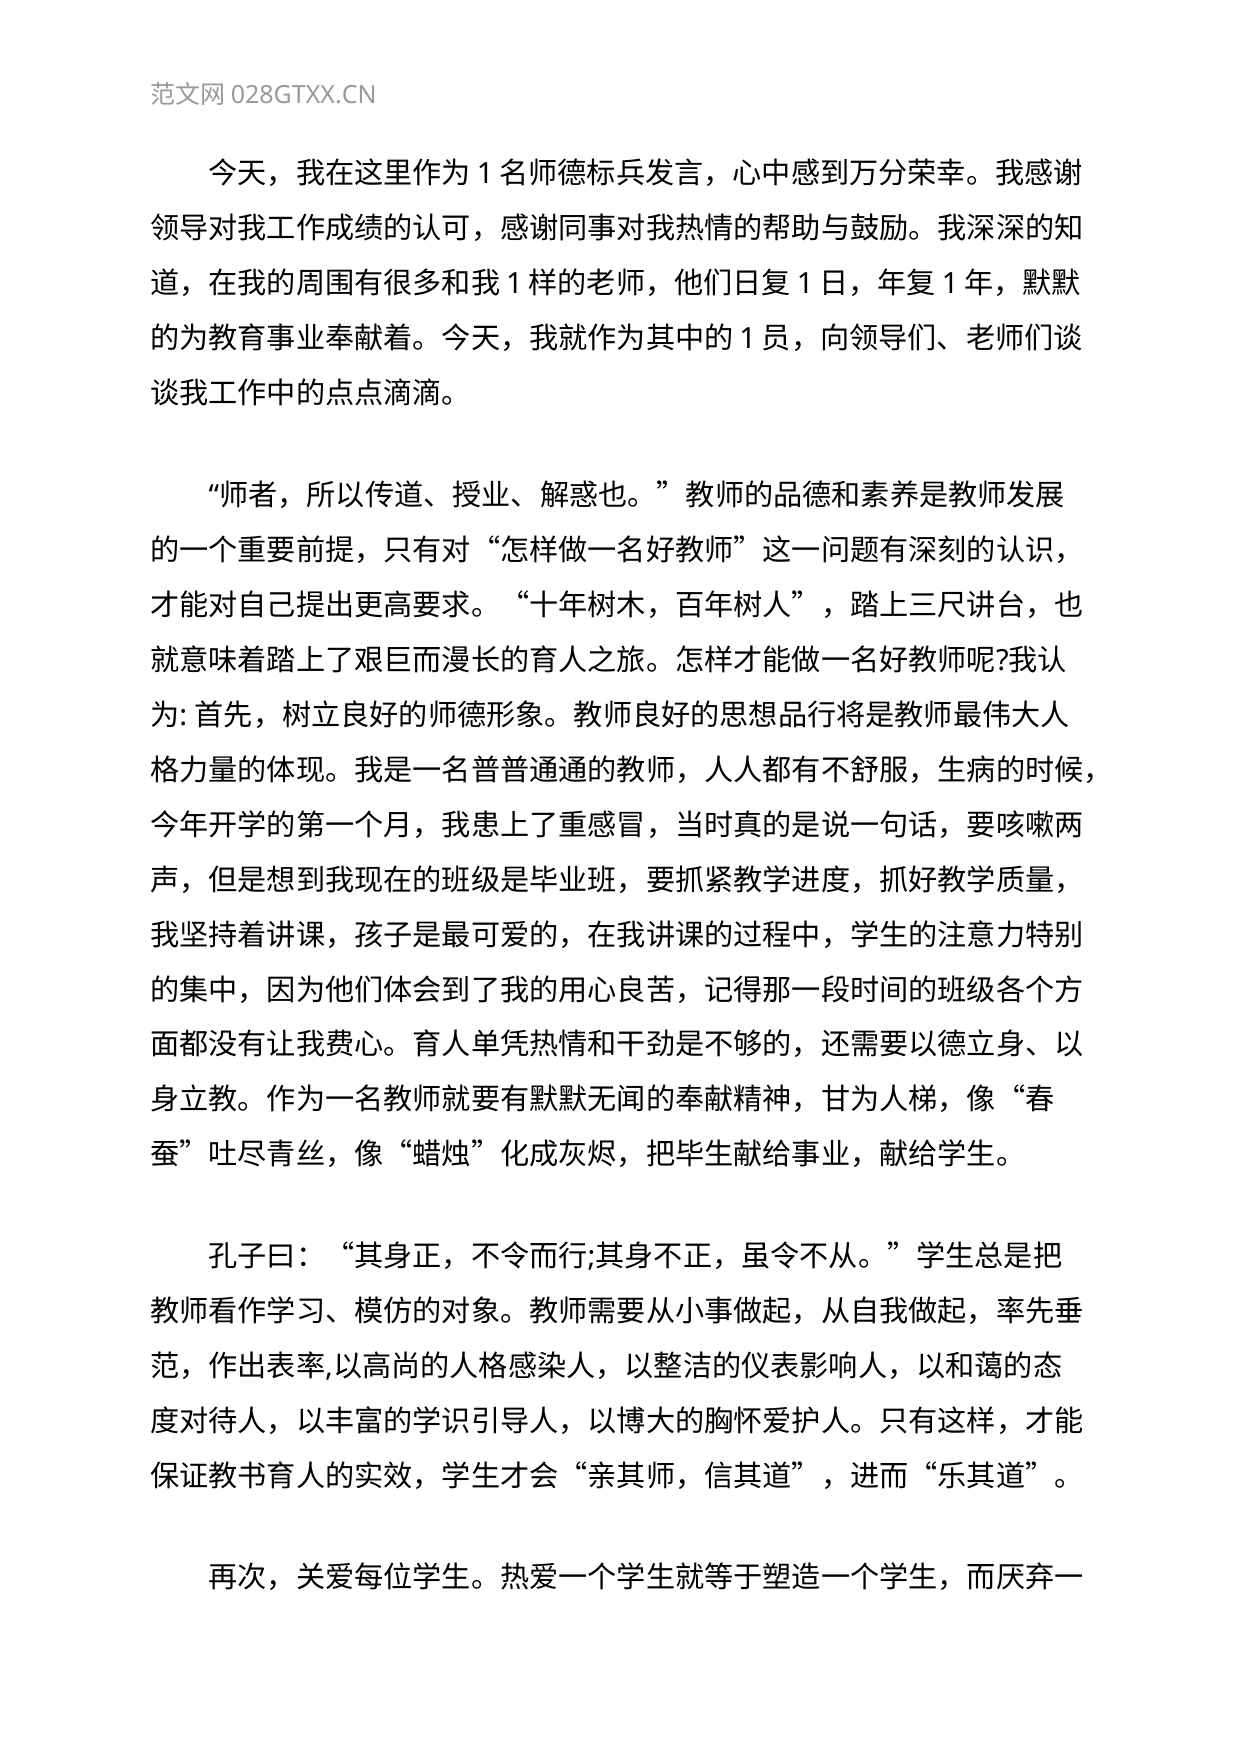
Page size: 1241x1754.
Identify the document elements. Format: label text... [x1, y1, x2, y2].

text “师者，所以传道、授业、解惑也。”教师的品德和素养是教师发展的一个重要前提，只有对“怎样做一名好教师”这一问题有深刻的认识，才能对自己提出更高要求。“十年树木，百年树人”，踏上三尺讲台，也就意味着踏上了艰巨而漫长的育人之旅。怎样才能做一名好教师呢?我认为: 首先，树立良好的师德形象。教师良好的思想品行将是教师最伟大人格力量的体现。我是一名普普通通的教师，人人都有不舒服，生病的时候，今年开学的第一个月，我患上了重感冒，当时真的是说一句话，要咳嗽两声，但是想到我现在的班级是毕业班，要抓紧教学进度，抓好教学质量，我坚持着讲课，孩子是最可爱的，在我讲课的过程中，学生的注意力特别的集中，因为他们体会到了我的用心良苦，记得那一段时间的班级各个方面都没有让我费心。育人单凭热情和干劲是不够的，还需要以德立身、以身立教。作为一名教师就要有默默无闻的奉献精神，甘为人梯，像“春蚕”吐尽青丝，像“蜡烛”化成灰烬，把毕生献给事业，献给学生。 [150, 472, 1090, 1173]
text 今天，我在这里作为1名师德标兵发言，心中感到万分荣幸。我感谢领导对我工作成绩的认可，感谢同事对我热情的帮助与鼓励。我深深的知道，在我的周围有很多和我1样的老师，他们日复1日，年复1年，默默的为教育事业奉献着。今天，我就作为其中的1员，向领导们、老师们谈谈我工作中的点点滴滴。 [150, 150, 1090, 412]
text 孔子曰：“其身正，不令而行;其身不正，虽令不从。”学生总是把教师看作学习、模仿的对象。教师需要从小事做起，从自我做起，率先垂范，作出表率,以高尚的人格感染人，以整洁的仪表影响人，以和蔼的态度对待人，以丰富的学识引导人，以博大的胸怀爱护人。只有这样，才能保证教书育人的实效，学生才会“亲其师，信其道”，进而“乐其道”。 [150, 1232, 1090, 1494]
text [150, 1554, 1090, 1596]
